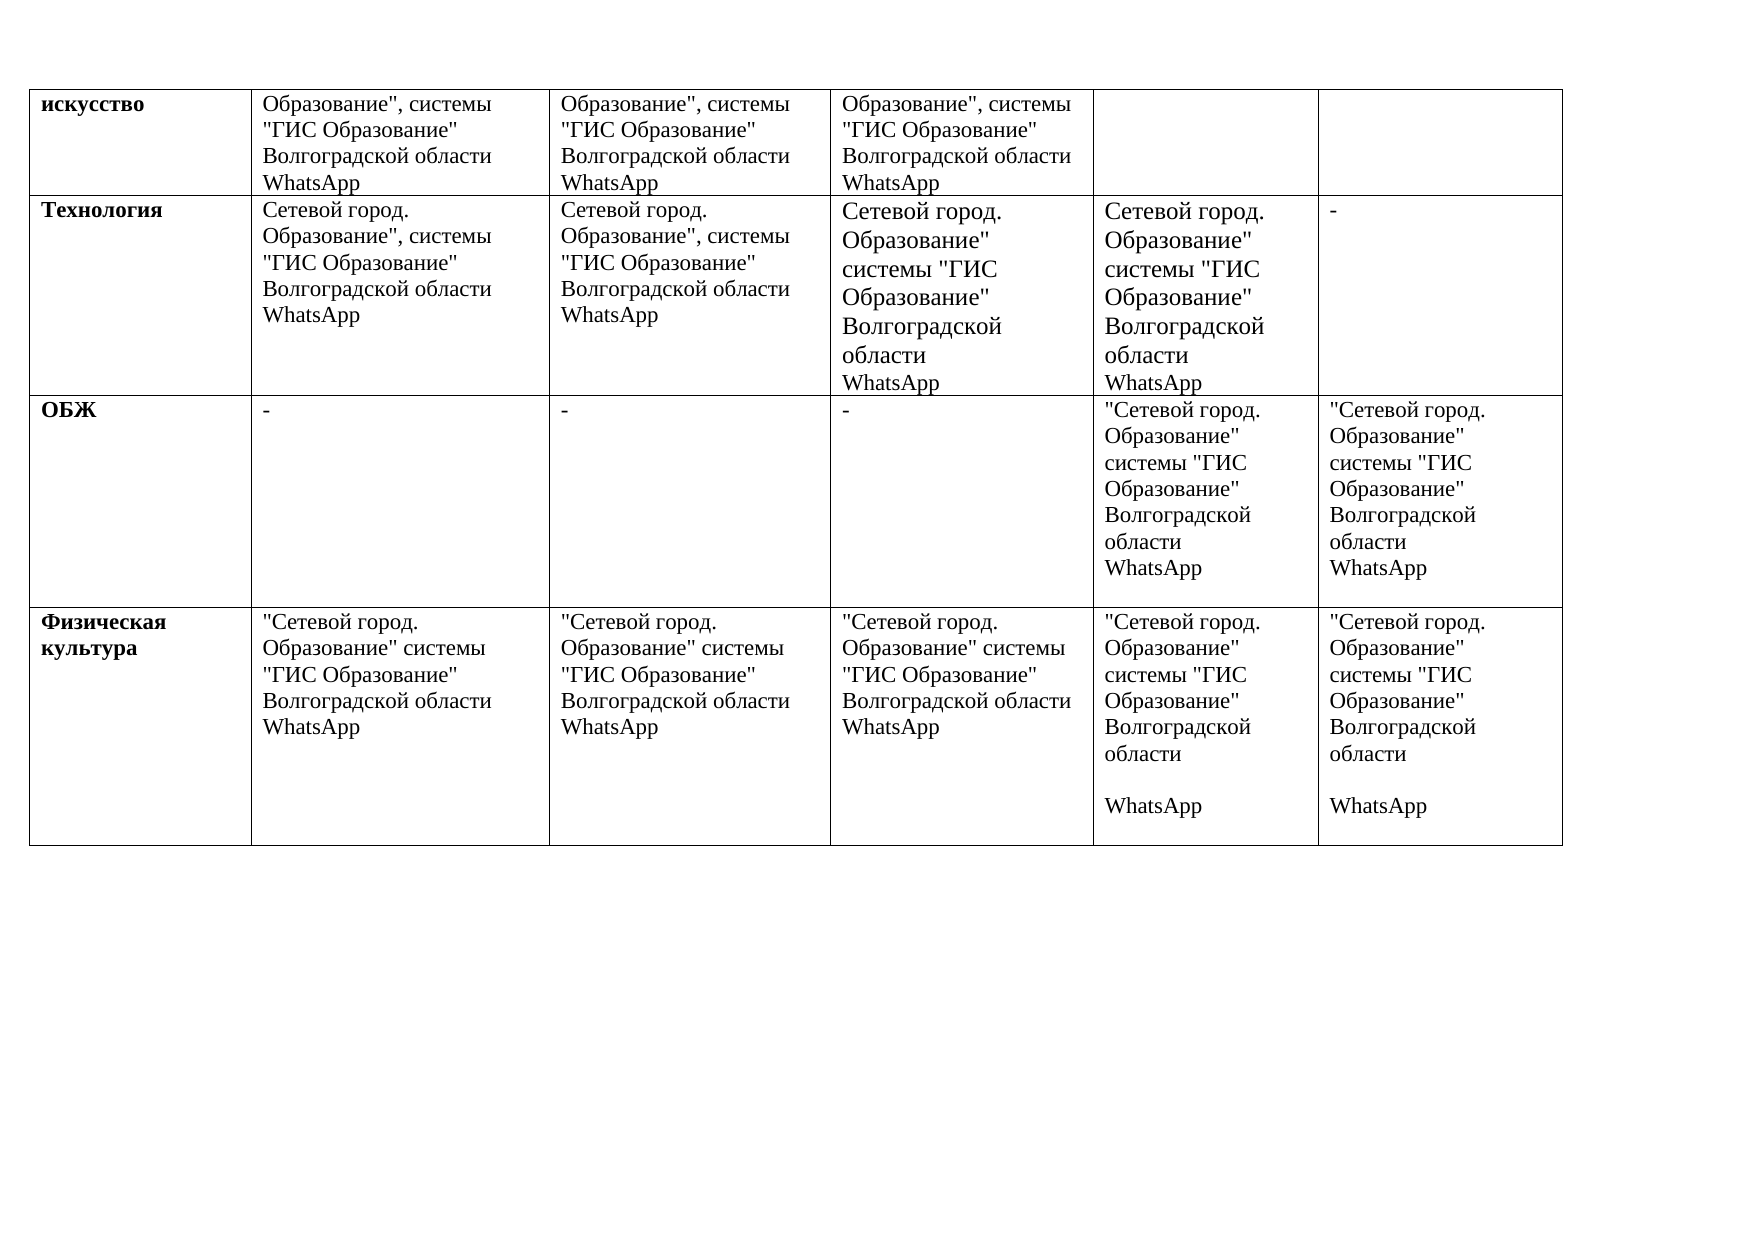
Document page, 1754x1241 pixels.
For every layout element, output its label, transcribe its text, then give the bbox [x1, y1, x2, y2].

table_cell Технология [30, 196, 251, 395]
table_cell Сетевой город. Образование", системы "ГИС Образование" Волгоградской области WhatsApp [550, 196, 830, 395]
table_cell "Сетевой город. Образование" системы "ГИС Образование" Волгоградской области WhatsApp [550, 608, 830, 845]
table_cell "Сетевой город. Образование" системы "ГИС Образование" Волгоградской области WhatsApp [831, 608, 1093, 845]
table_cell Физическая культура [30, 608, 251, 845]
table_cell "Сетевой город. Образование" системы "ГИС Образование" Волгоградской области WhatsApp [1094, 608, 1318, 845]
table_cell - [1319, 196, 1562, 395]
table_cell - [1319, 90, 1562, 195]
table_cell - [1094, 90, 1318, 195]
table_cell - [831, 396, 1093, 607]
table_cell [30, 90, 251, 195]
table_cell - [252, 396, 549, 607]
table_cell Сетевой город. Образование", системы "ГИС Образование" Волгоградской области WhatsApp [831, 90, 1093, 195]
table_cell Сетевой город. Образование", системы "ГИС Образование" Волгоградской области WhatsApp [252, 90, 549, 195]
table_cell "Сетевой город. Образование" системы "ГИС Образование" Волгоградской области WhatsApp [1319, 608, 1562, 845]
table_cell "Сетевой город. Образование" системы "ГИС Образование" Волгоградской области WhatsApp [1319, 396, 1562, 607]
table_cell - [550, 396, 830, 607]
table_cell Сетевой город. Образование" системы "ГИС Образование" Волгоградской области WhatsApp [1094, 196, 1318, 395]
table_cell "Сетевой город. Образование" системы "ГИС Образование" Волгоградской области WhatsApp [252, 608, 549, 845]
table_cell Сетевой город. Образование" системы "ГИС Образование" Волгоградской области WhatsApp [831, 196, 1093, 395]
table_cell Сетевой город. Образование", системы "ГИС Образование" Волгоградской области WhatsApp [252, 196, 549, 395]
table_cell ОБЖ [30, 396, 251, 607]
table_cell Сетевой город. Образование", системы "ГИС Образование" Волгоградской области WhatsApp [550, 90, 830, 195]
table_cell "Сетевой город. Образование" системы "ГИС Образование" Волгоградской области WhatsApp [1094, 396, 1318, 607]
